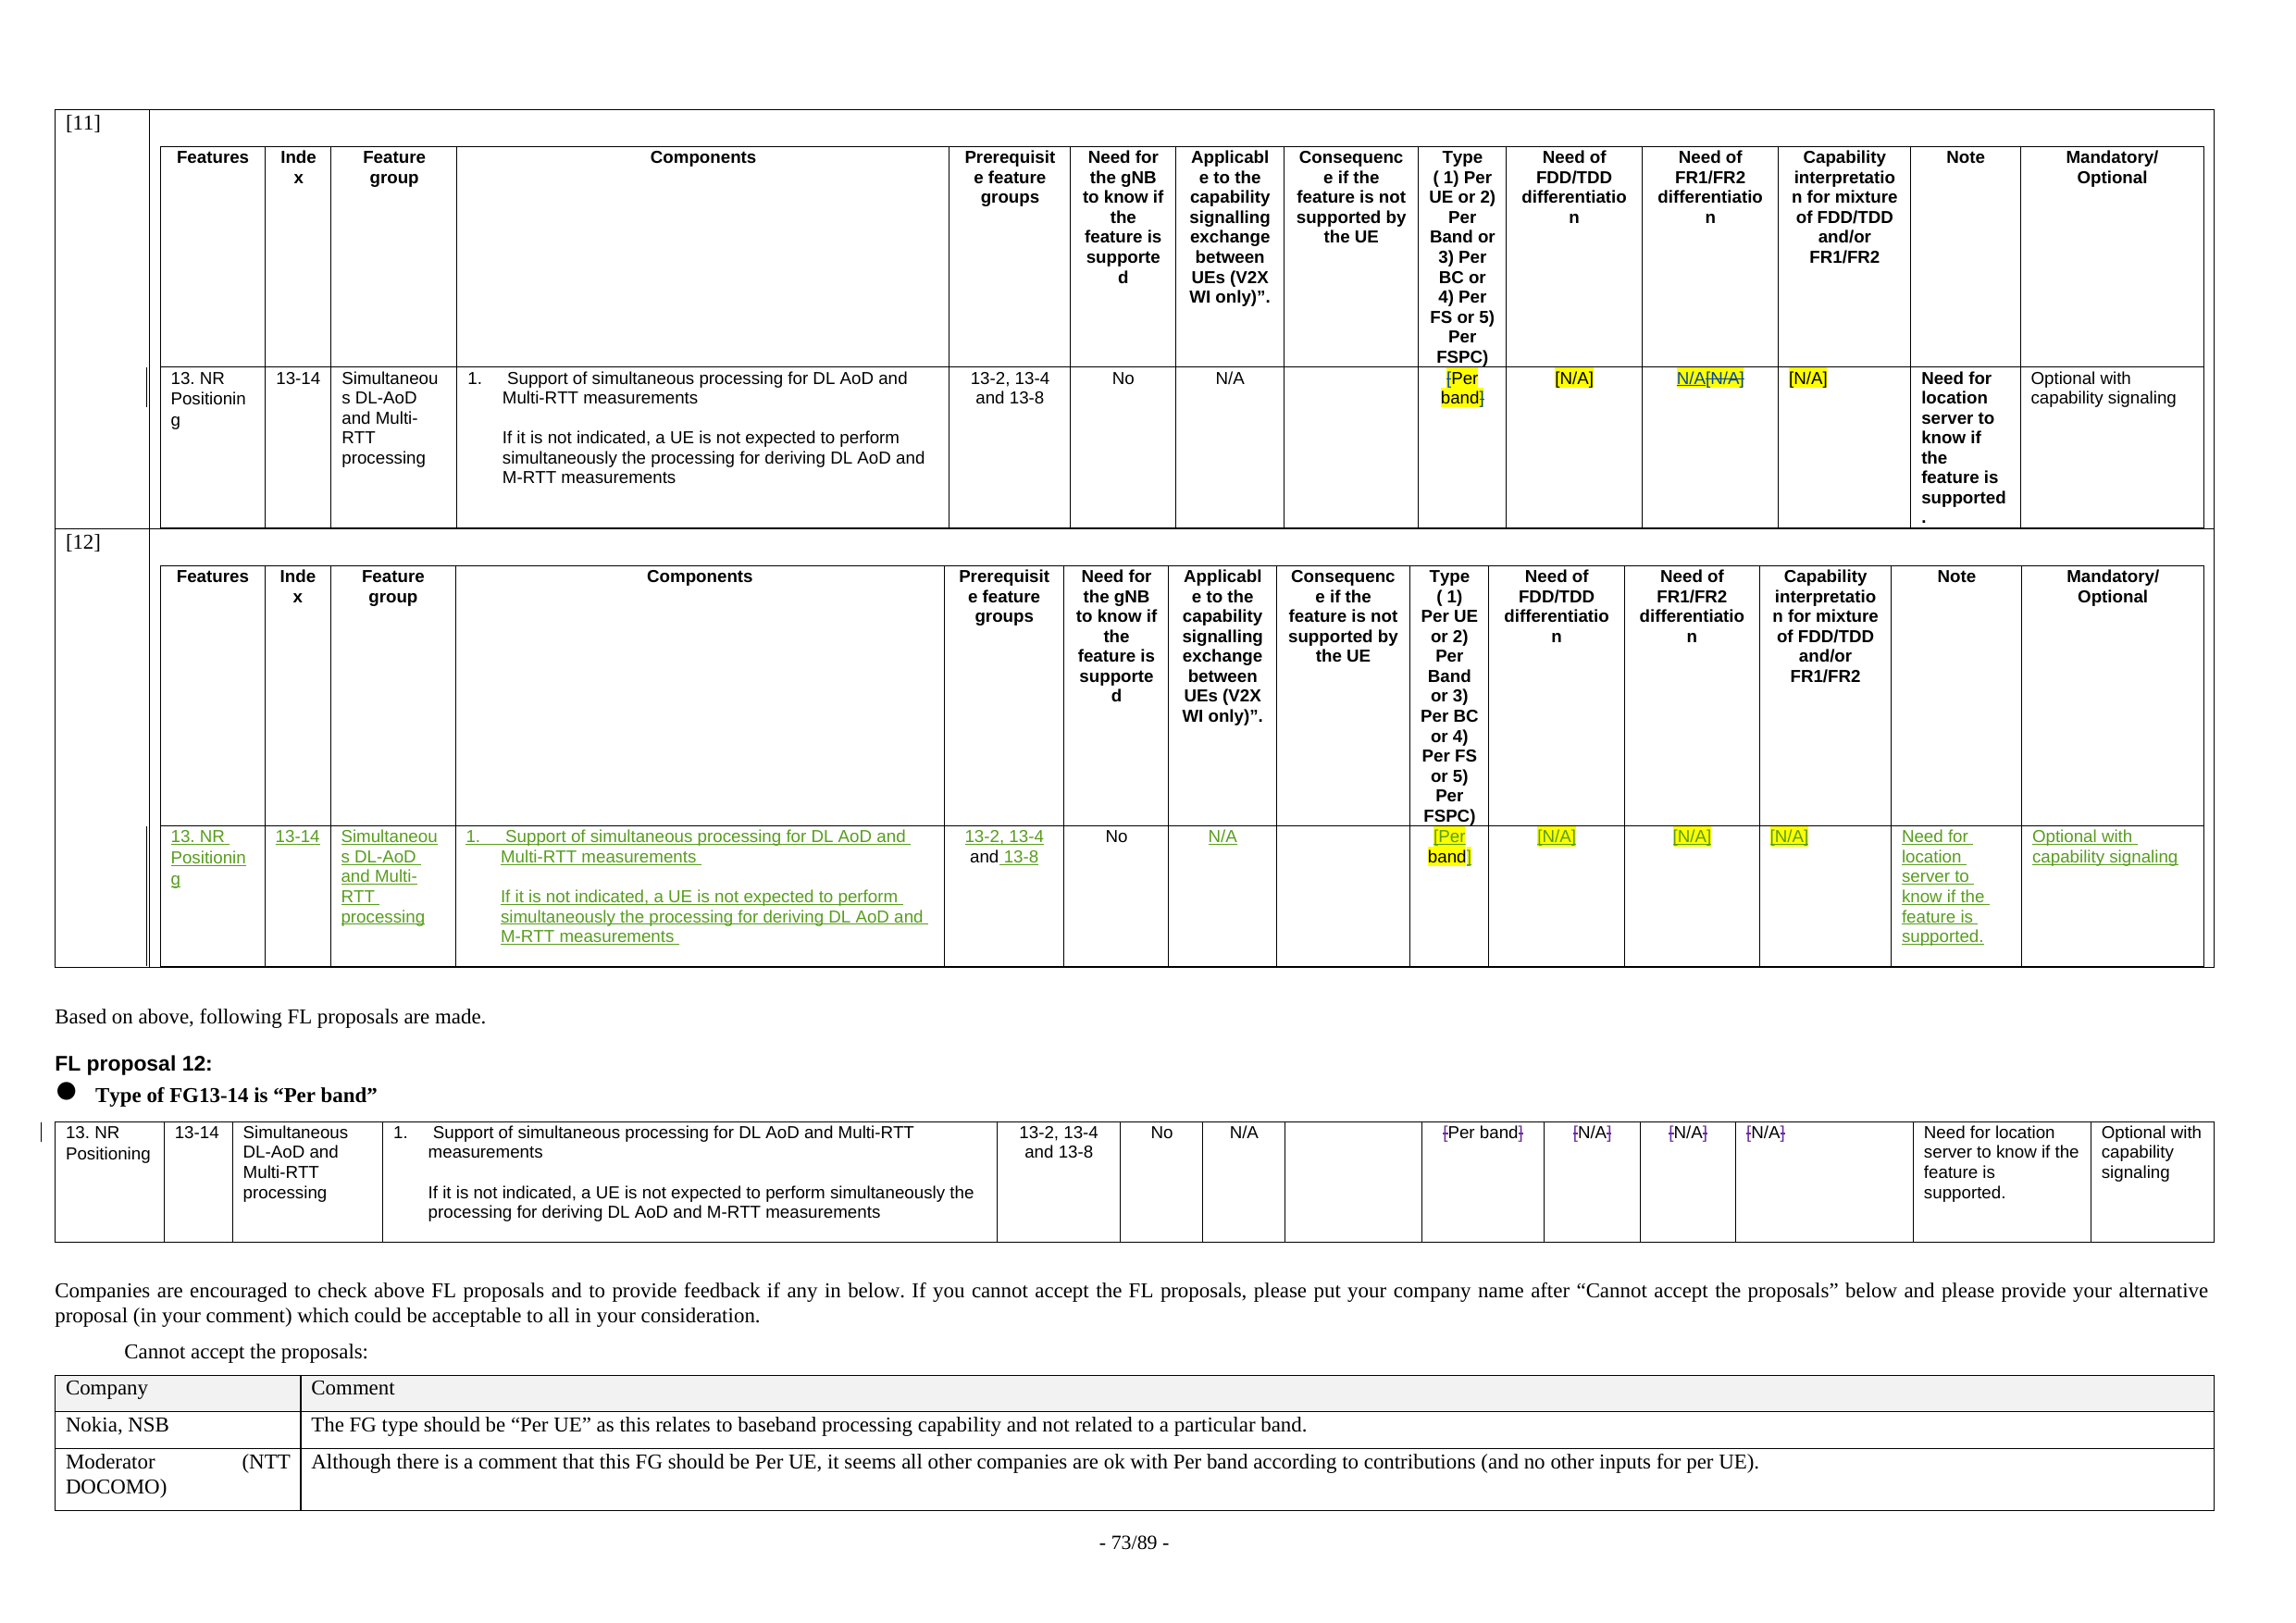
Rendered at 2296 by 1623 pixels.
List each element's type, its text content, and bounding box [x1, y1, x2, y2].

table_cell Nokia, NSB [56, 1412, 300, 1448]
table_header N/A [1736, 1122, 1913, 1242]
subtitle FL proposal 12: [55, 1051, 2214, 1075]
table_header Per band [1422, 1122, 1544, 1242]
table_header 13-14 [165, 1122, 232, 1242]
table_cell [302, 1449, 2214, 1510]
table_header Support of simultaneous processing for DL AoD and Multi-RTT measurements If it is not indicated, a UE is not expected to perform simultaneously the processing for deriving DL AoD and M-RTT measurements [383, 1122, 997, 1242]
table_header No [1121, 1122, 1202, 1242]
list Type of FG13-14 is “Per band” [55, 1082, 2214, 1109]
text Companies are encouraged to check above FL proposals and to provide feedback if any in below. If you cannot accept the FL proposals, please put your company name after “Cannot accept the proposals” below and please provide your alternative proposal (in your comment) which could be acceptable to all in your consideration. [55, 1278, 2214, 1327]
table_header N/A [1545, 1122, 1640, 1242]
table_cell The FG type should be “Per UE” as this relates to baseband processing capability and not related to a particular band. [302, 1412, 2214, 1448]
table_cell [12] [56, 529, 149, 967]
table_header [1285, 1122, 1421, 1242]
table_header N/A [1203, 1122, 1285, 1242]
table_header 13. NR Positioning [56, 1122, 164, 1242]
text Based on above, following FL proposals are made. [55, 1004, 2214, 1028]
table_cell [150, 529, 2214, 967]
table_cell [150, 110, 2214, 528]
table_header 13-2, 13-4 and 13-8 [998, 1122, 1120, 1242]
text Cannot accept the proposals: [55, 1339, 2214, 1363]
table_header N/A [1641, 1122, 1735, 1242]
table_cell [11] [56, 110, 149, 528]
table_header Simultaneous DL-AoD and Multi-RTT processing [233, 1122, 382, 1242]
table_header Need for location server to know if the feature is supported. [1914, 1122, 2091, 1242]
table_header Comment [302, 1376, 2214, 1411]
table_header Company [56, 1376, 300, 1411]
table_header Optional with capability signaling [2091, 1122, 2214, 1242]
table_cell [56, 1449, 300, 1510]
